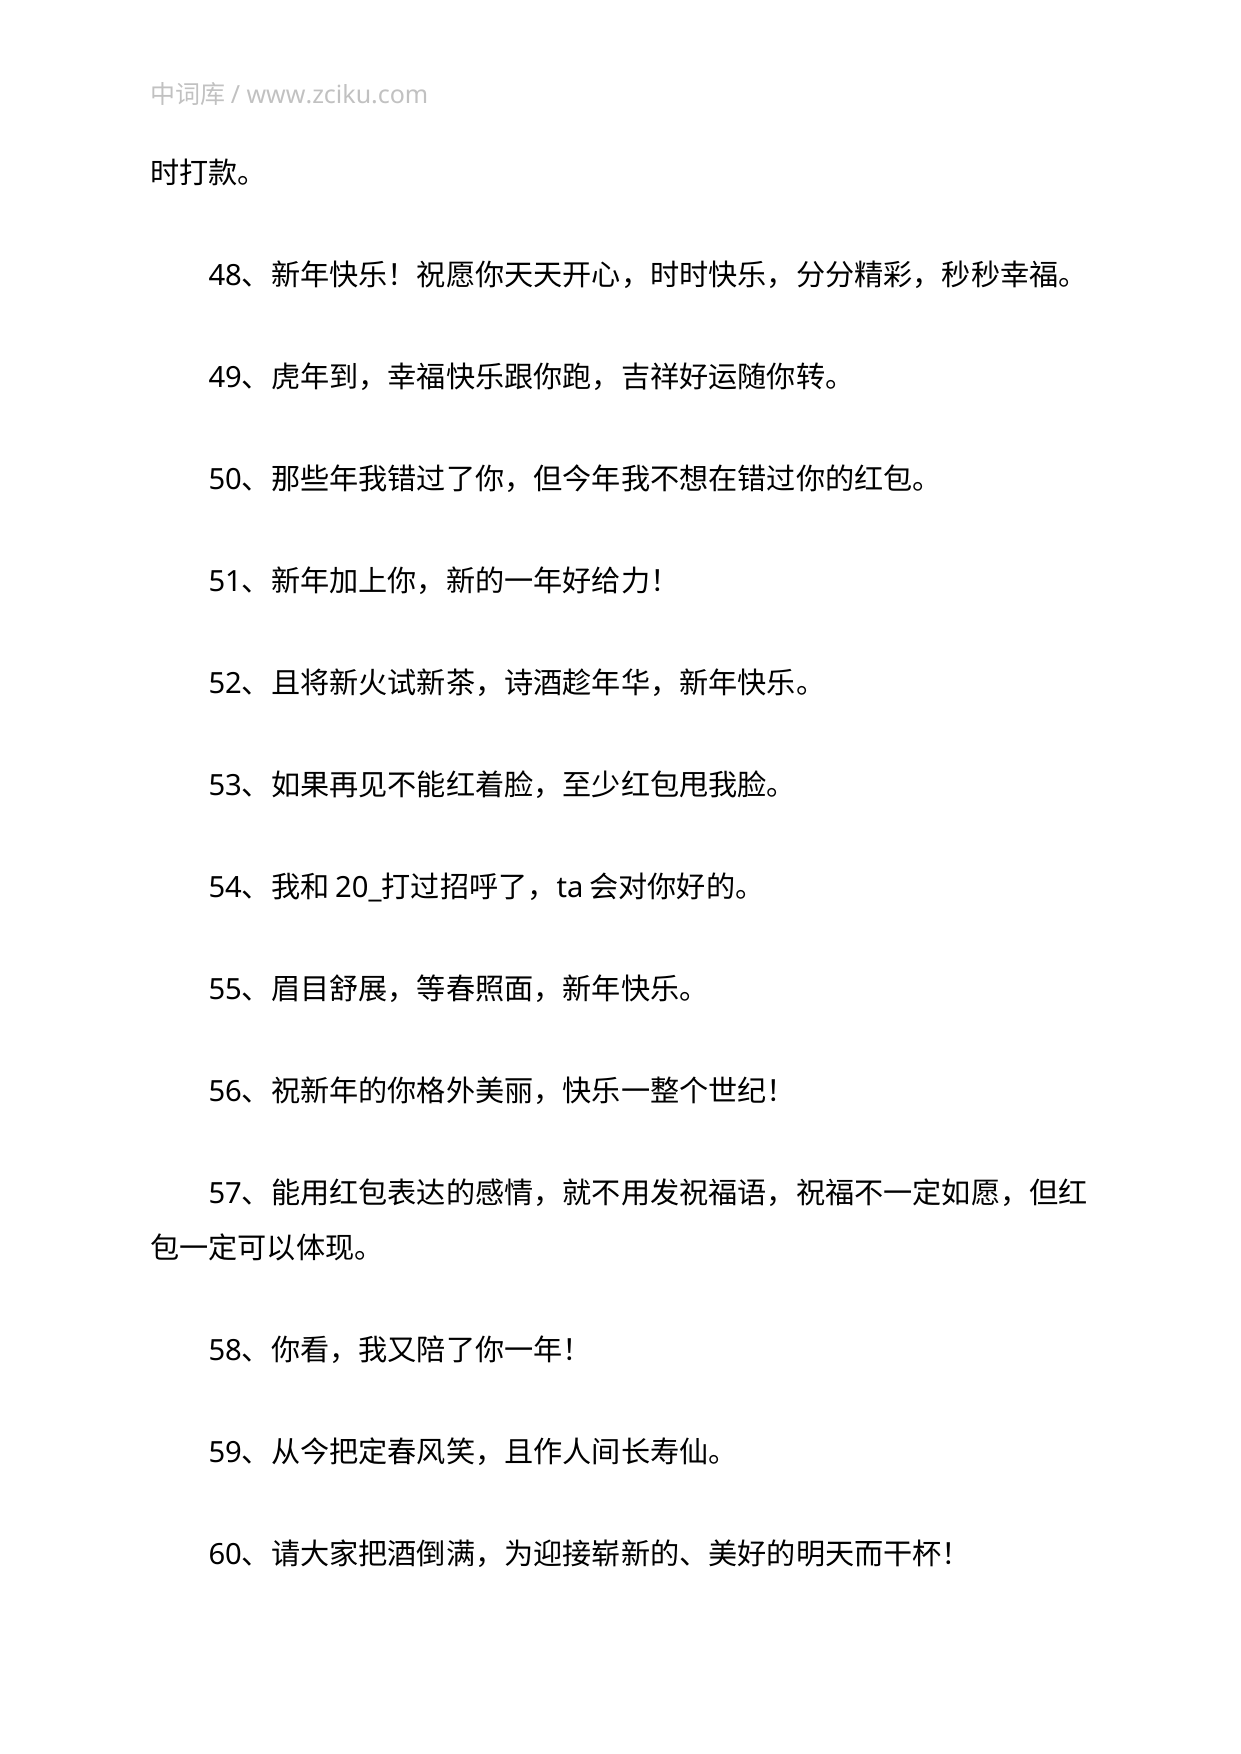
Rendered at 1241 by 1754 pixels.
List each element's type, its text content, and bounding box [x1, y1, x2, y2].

text 57、能用红包表达的感情，就不用发祝福语，祝福不一定如愿，但红包一定可以体现。 [150, 1169, 1090, 1267]
text 49、虎年到，幸福快乐跟你跑，吉祥好运随你转。 [150, 354, 1090, 396]
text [150, 150, 1090, 192]
text 55、眉目舒展，等春照面，新年快乐。 [150, 966, 1090, 1008]
text 52、且将新火试新茶，诗酒趁年华，新年快乐。 [150, 660, 1090, 702]
text 60、请大家把酒倒满，为迎接崭新的、美好的明天而干杯！ [150, 1530, 1090, 1573]
text 59、从今把定春风笑，且作人间长寿仙。 [150, 1428, 1090, 1471]
text 53、如果再见不能红着脸，至少红包甩我脸。 [150, 762, 1090, 804]
text 48、新年快乐！祝愿你天天开心，时时快乐，分分精彩，秒秒幸福。 [150, 252, 1090, 294]
text 51、新年加上你，新的一年好给力！ [150, 558, 1090, 600]
text 56、祝新年的你格外美丽，快乐一整个世纪！ [150, 1068, 1090, 1110]
text 58、你看，我又陪了你一年！ [150, 1326, 1090, 1369]
text 50、那些年我错过了你，但今年我不想在错过你的红包。 [150, 456, 1090, 498]
text 54、我和20_打过招呼了，ta会对你好的。 [150, 864, 1090, 906]
